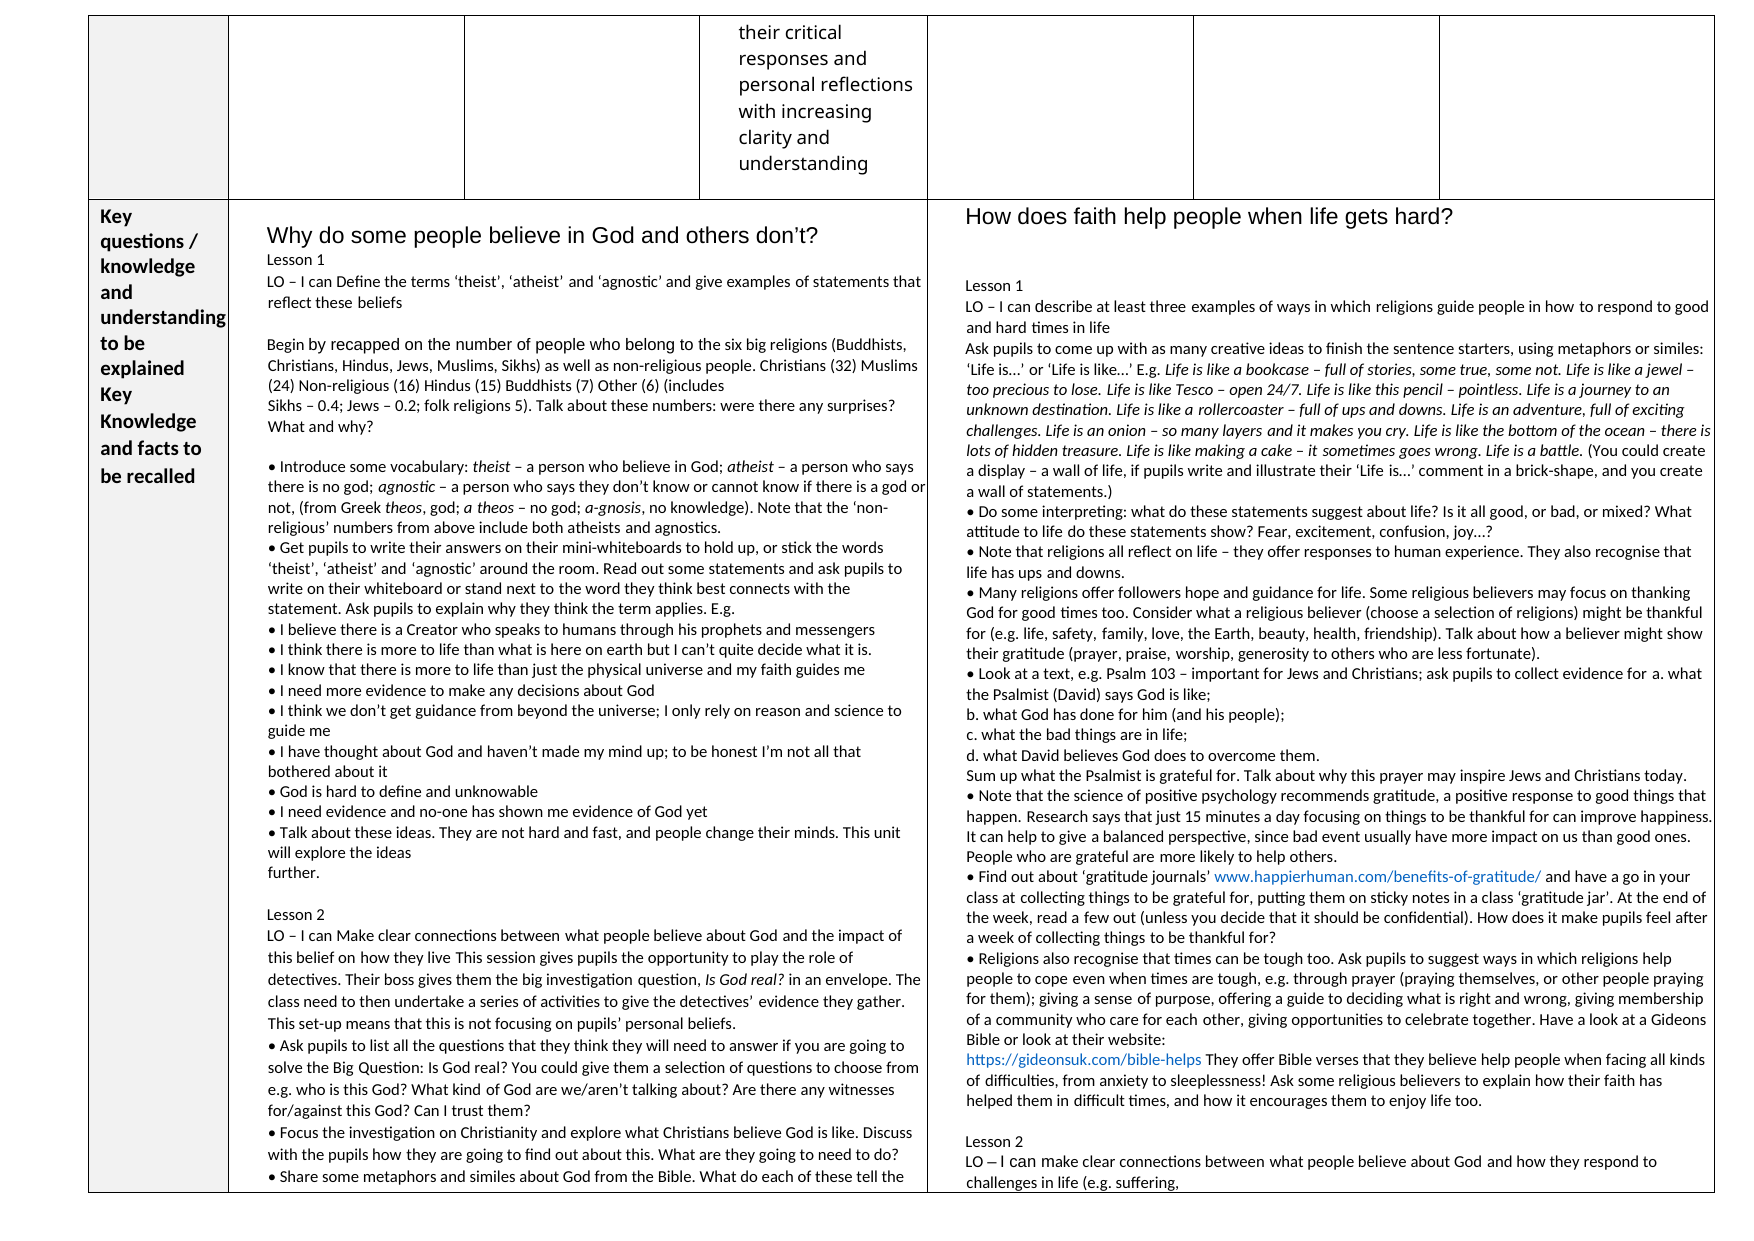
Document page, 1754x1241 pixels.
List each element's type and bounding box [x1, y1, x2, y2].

table_cell [1440, 16, 1714, 198]
table_cell [928, 200, 1714, 1192]
table_cell [89, 200, 228, 1192]
table_cell [700, 16, 927, 198]
table_cell [229, 16, 464, 198]
table_cell [465, 16, 699, 198]
table_cell [229, 200, 927, 1192]
table_cell [89, 16, 228, 198]
table_cell [928, 16, 1193, 198]
table_cell [1194, 16, 1439, 198]
